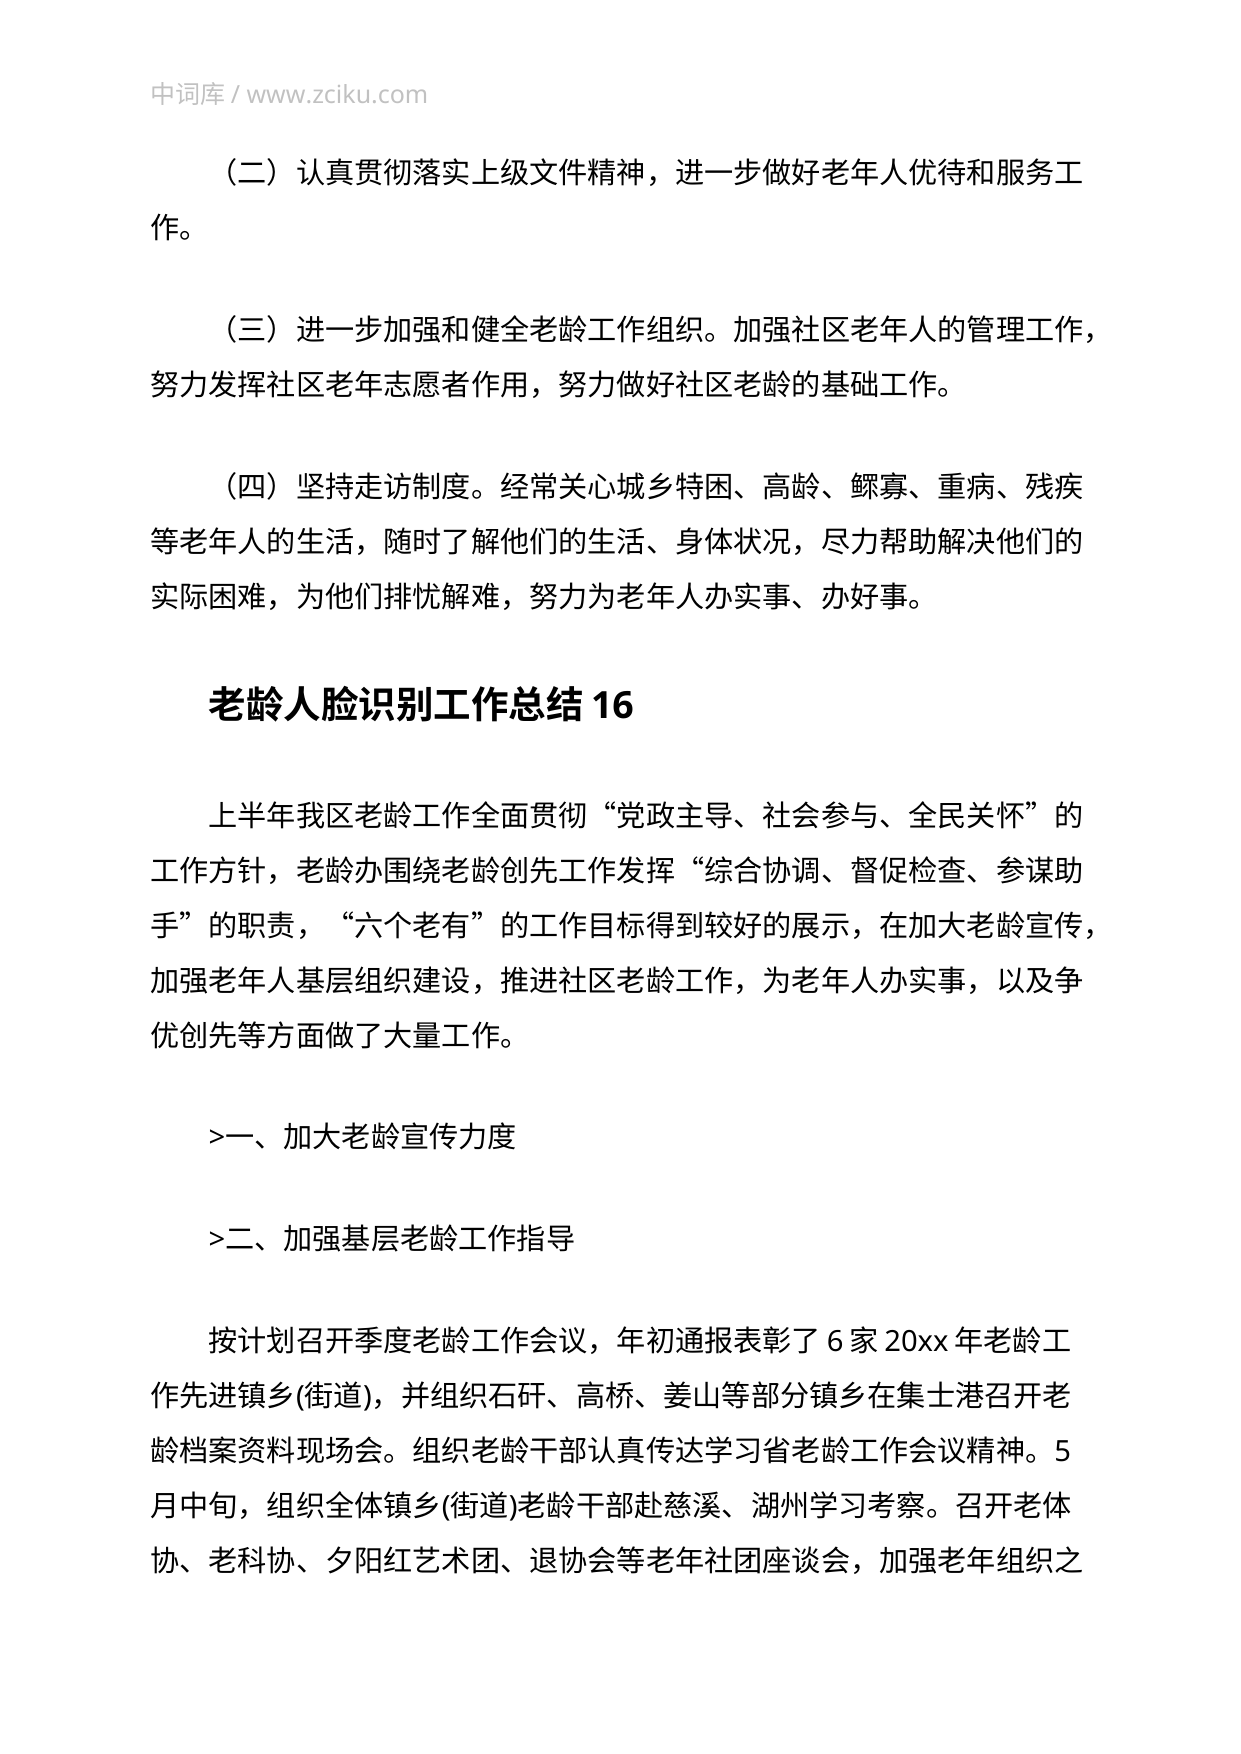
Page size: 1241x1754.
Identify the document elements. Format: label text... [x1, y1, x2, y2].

text （二）认真贯彻落实上级文件精神，进一步做好老年人优待和服务工作。 [150, 150, 1090, 247]
text （四）坚持走访制度。经常关心城乡特困、高龄、鳏寡、重病、残疾等老年人的生活，随时了解他们的生活、身体状况，尽力帮助解决他们的实际困难，为他们排忧解难，努力为老年人办实事、办好事。 [150, 463, 1090, 615]
text >二、加强基层老龄工作指导 [150, 1216, 1090, 1258]
text >一、加大老龄宣传力度 [150, 1114, 1090, 1156]
text 老龄人脸识别工作总结16 [150, 675, 1090, 729]
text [150, 1318, 1090, 1580]
text （三）进一步加强和健全老龄工作组织。加强社区老年人的管理工作，努力发挥社区老年志愿者作用，努力做好社区老龄的基础工作。 [150, 307, 1090, 404]
text 上半年我区老龄工作全面贯彻“党政主导、社会参与、全民关怀”的工作方针，老龄办围绕老龄创先工作发挥“综合协调、督促检查、参谋助手”的职责，“六个老有”的工作目标得到较好的展示，在加大老龄宣传，加强老年人基层组织建设，推进社区老龄工作，为老年人办实事，以及争优创先等方面做了大量工作。 [150, 792, 1090, 1054]
